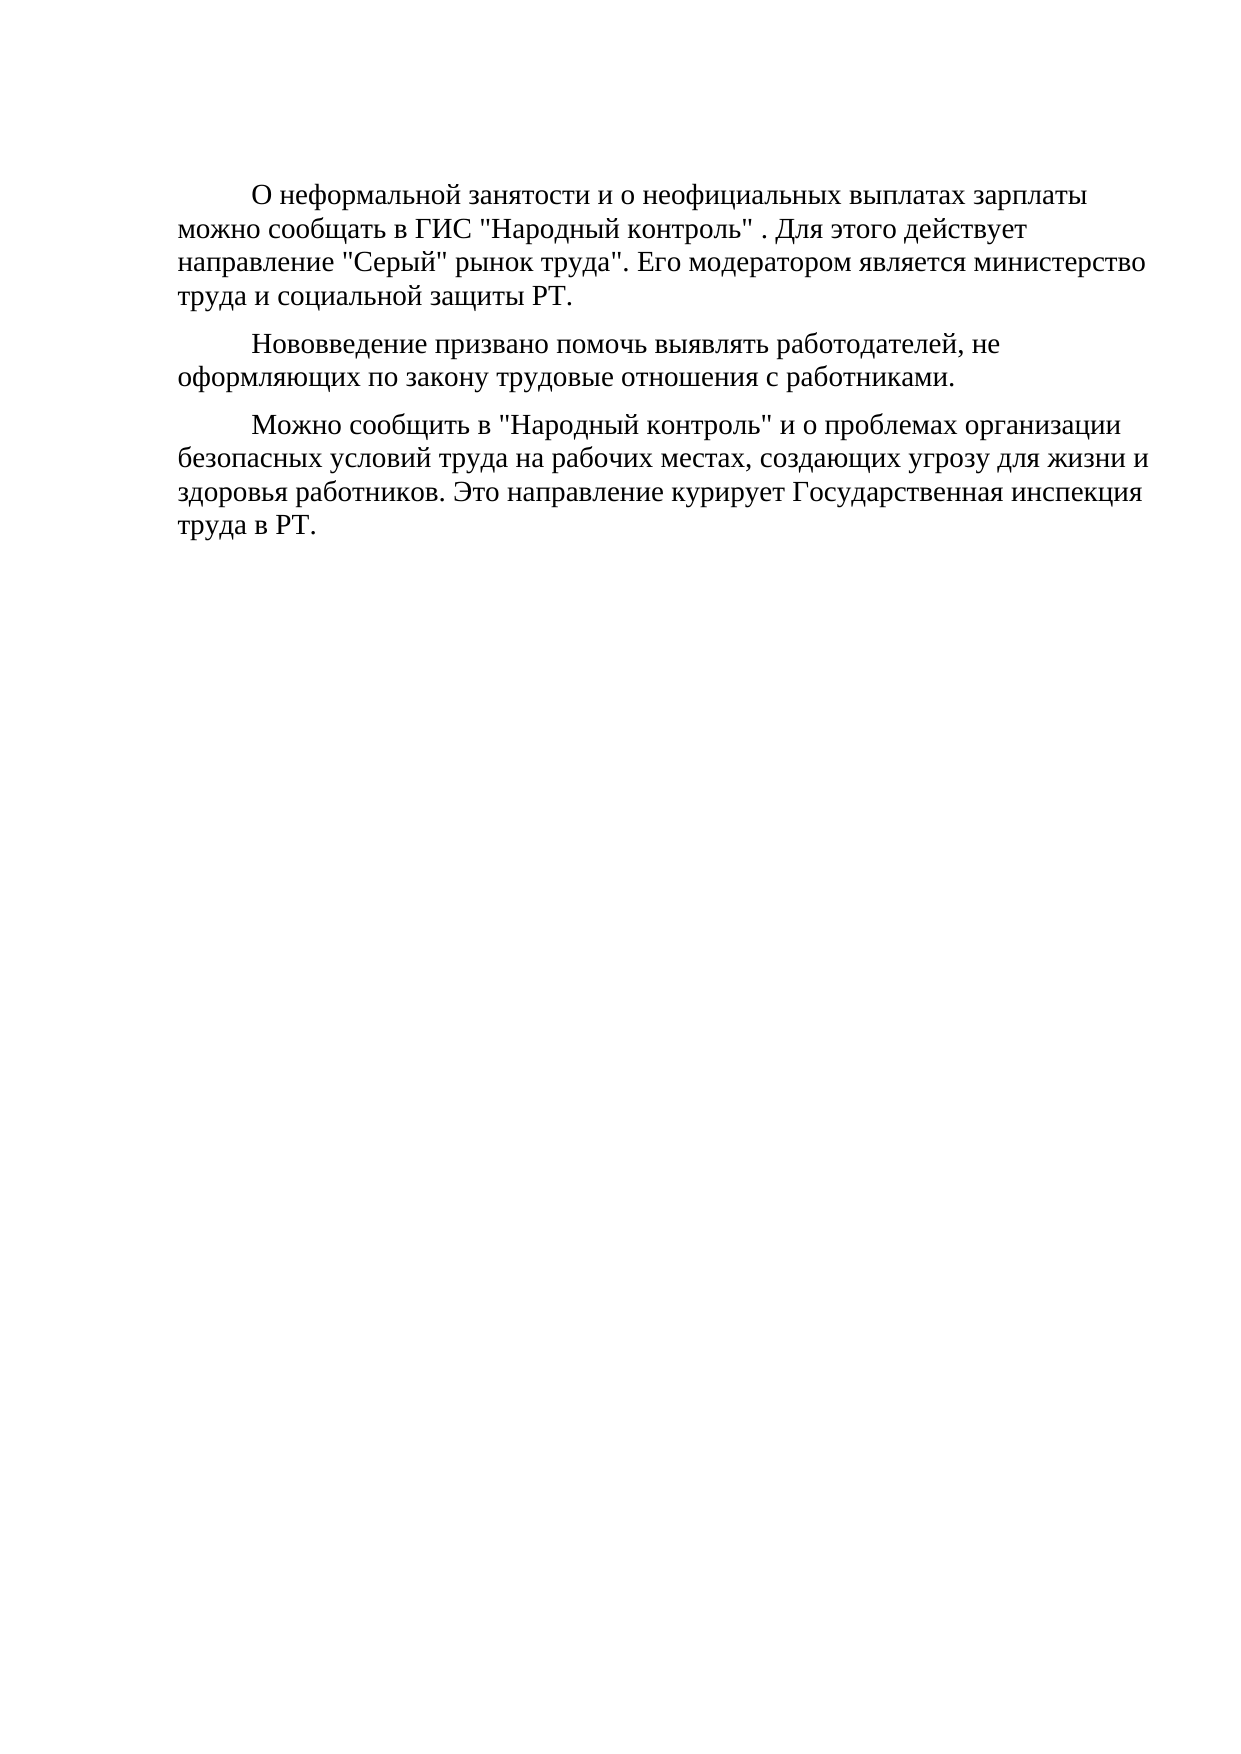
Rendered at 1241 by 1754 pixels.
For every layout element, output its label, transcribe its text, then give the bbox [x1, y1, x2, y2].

text Можно сообщить в "Народный контроль" и о проблемах организации безопасных условий труда на рабочих местах, создающих угрозу для жизни и здоровья работников. Это направление курирует Государственная инспекция труда в РТ. [177, 407, 1152, 541]
text О неформальной занятости и о неофициальных выплатах зарплаты можно сообщать в ГИС "Народный контроль" . Для этого действует направление "Серый" рынок труда". Его модератором является министерство труда и социальной защиты РТ. [177, 177, 1152, 312]
text Нововведение призвано помочь выявлять работодателей, не оформляющих по закону трудовые отношения с работниками. [177, 326, 1152, 393]
